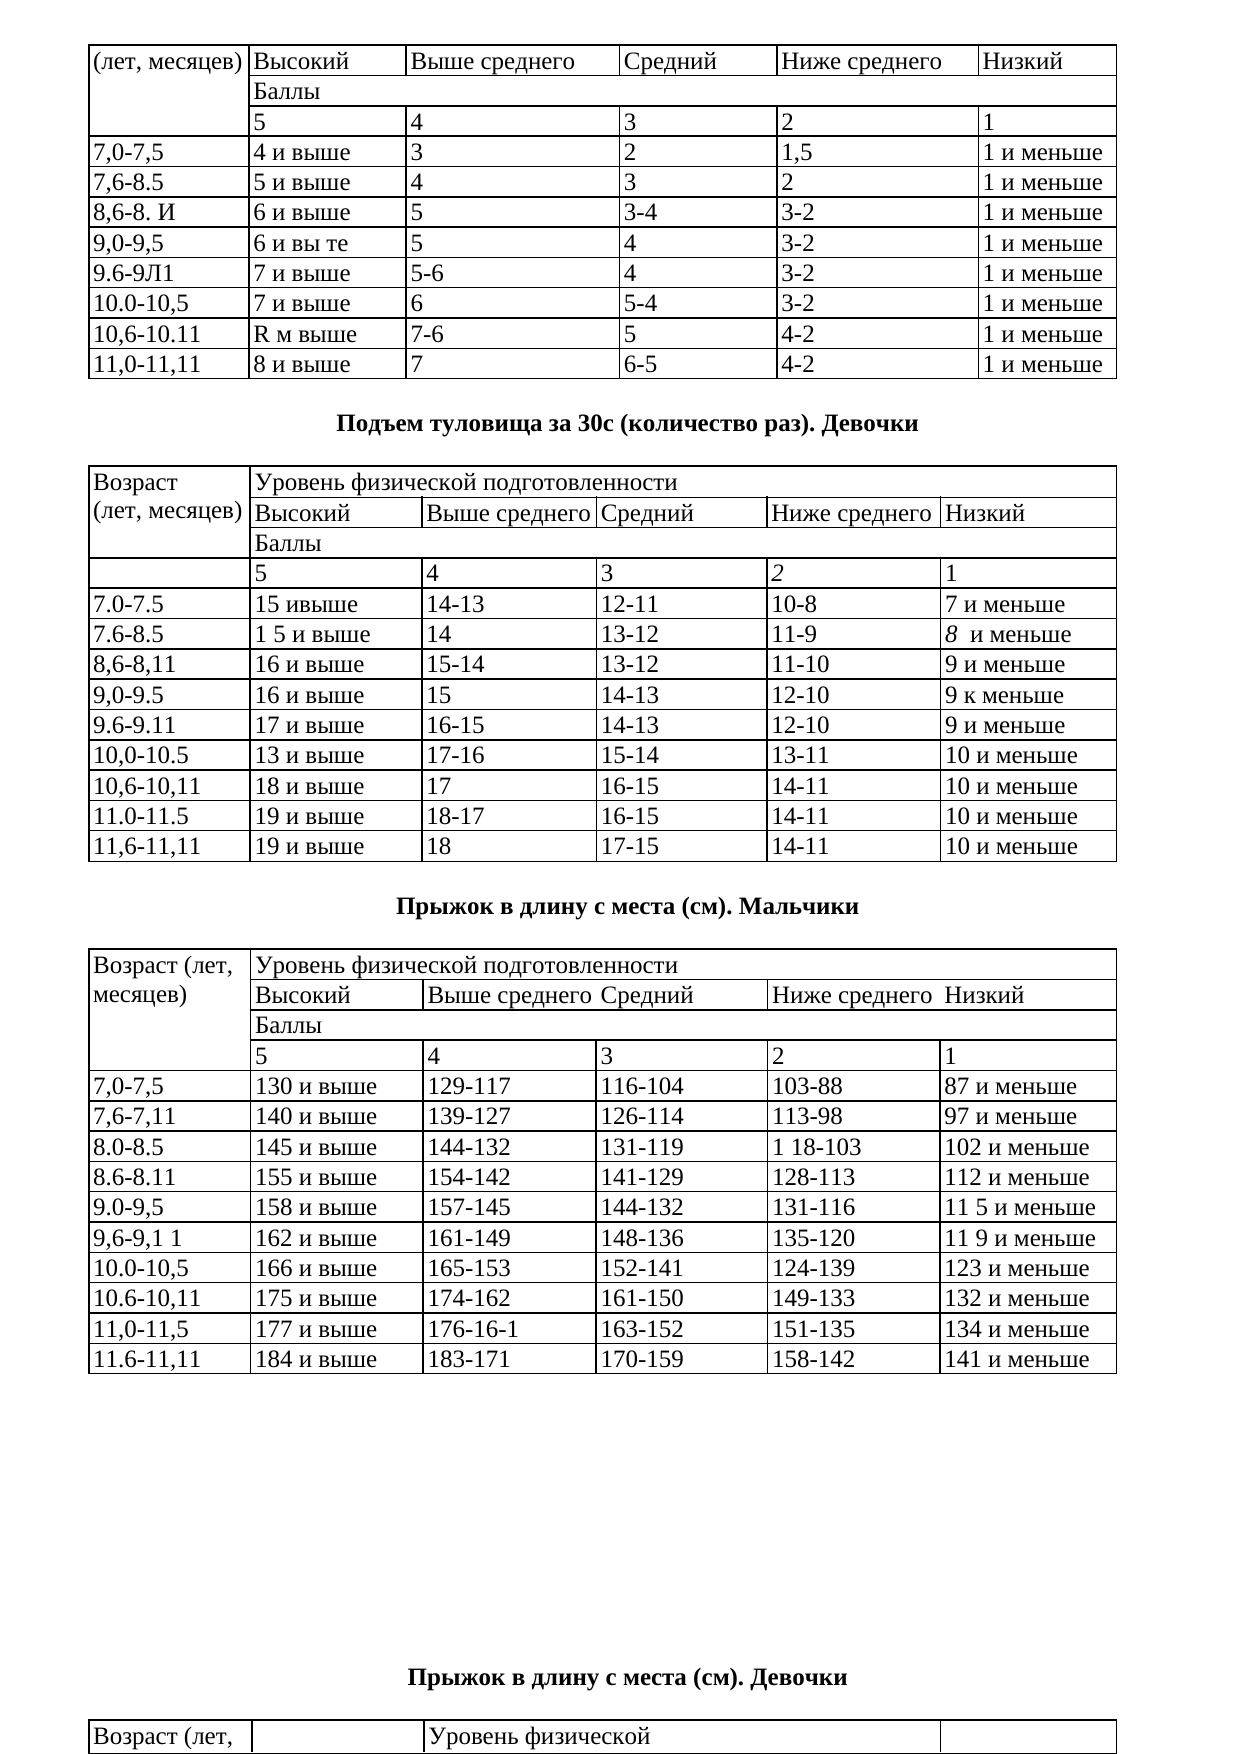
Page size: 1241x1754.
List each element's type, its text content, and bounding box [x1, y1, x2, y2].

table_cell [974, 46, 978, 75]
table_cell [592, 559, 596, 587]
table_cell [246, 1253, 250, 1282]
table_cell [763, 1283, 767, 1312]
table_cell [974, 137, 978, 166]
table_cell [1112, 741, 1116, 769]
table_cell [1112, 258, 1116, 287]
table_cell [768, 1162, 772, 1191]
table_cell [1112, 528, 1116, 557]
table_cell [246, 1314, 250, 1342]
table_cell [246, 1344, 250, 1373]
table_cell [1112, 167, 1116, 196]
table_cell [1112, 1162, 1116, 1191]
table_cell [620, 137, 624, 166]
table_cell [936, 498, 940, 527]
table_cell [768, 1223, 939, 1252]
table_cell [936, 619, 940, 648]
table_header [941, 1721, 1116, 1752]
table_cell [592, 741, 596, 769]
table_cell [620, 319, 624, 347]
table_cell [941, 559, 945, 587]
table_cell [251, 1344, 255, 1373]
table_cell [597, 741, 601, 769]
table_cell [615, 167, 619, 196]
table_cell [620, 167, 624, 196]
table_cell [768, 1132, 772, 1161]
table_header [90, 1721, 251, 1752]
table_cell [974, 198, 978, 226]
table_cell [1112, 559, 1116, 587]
text Прыжок в длину с места (см). Мальчики [89, 891, 1167, 919]
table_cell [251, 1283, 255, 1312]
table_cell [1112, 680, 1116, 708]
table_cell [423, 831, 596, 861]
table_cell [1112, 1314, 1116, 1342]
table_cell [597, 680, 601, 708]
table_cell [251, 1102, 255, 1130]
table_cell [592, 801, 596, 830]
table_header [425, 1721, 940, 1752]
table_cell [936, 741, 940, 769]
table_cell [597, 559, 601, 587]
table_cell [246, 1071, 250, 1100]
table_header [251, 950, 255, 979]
text Подъем туловища за 30с (количество раз). Девочки [89, 408, 1167, 436]
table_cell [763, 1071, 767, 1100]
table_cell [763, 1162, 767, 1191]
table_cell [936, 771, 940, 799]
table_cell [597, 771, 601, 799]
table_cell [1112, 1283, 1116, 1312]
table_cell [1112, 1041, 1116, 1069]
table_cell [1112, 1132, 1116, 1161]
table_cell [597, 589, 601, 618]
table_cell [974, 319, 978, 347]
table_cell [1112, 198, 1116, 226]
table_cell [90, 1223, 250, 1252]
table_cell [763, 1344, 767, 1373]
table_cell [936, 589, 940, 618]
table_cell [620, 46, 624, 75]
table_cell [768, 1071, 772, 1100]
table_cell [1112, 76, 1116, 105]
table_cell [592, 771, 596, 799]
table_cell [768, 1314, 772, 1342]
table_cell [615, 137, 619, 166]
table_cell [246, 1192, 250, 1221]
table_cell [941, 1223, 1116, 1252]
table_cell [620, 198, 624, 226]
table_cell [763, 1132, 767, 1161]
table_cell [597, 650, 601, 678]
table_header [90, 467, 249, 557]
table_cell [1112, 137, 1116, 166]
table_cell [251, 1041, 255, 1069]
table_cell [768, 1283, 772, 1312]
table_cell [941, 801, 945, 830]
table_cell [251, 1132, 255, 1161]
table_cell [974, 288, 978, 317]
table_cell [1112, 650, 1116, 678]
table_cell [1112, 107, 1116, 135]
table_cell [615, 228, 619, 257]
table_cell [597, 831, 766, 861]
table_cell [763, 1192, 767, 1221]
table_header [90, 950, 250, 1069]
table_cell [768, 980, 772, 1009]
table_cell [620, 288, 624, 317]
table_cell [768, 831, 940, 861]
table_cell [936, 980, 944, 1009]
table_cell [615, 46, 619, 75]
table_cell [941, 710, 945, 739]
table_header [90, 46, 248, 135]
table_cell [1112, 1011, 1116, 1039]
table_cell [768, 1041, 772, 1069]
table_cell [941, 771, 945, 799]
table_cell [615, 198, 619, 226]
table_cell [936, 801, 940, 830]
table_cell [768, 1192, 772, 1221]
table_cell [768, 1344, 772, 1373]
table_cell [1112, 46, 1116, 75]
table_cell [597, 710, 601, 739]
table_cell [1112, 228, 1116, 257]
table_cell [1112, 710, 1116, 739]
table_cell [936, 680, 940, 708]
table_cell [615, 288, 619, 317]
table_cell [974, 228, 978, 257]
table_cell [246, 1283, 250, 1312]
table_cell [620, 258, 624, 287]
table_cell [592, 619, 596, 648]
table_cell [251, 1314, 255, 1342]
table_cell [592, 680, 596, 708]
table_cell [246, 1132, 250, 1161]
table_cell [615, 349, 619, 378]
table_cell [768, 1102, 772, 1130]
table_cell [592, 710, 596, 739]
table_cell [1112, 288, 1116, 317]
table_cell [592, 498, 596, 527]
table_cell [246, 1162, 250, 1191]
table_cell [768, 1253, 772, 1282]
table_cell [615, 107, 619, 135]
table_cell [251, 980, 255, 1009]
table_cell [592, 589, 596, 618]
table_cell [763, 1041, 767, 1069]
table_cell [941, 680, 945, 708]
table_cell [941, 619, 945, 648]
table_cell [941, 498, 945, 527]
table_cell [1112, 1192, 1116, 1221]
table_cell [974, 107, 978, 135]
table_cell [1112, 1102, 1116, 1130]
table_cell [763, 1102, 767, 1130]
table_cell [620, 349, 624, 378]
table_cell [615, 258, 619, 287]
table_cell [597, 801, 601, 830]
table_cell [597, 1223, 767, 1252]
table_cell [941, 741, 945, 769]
text Прыжок в длину с места (см). Девочки [89, 1662, 1167, 1691]
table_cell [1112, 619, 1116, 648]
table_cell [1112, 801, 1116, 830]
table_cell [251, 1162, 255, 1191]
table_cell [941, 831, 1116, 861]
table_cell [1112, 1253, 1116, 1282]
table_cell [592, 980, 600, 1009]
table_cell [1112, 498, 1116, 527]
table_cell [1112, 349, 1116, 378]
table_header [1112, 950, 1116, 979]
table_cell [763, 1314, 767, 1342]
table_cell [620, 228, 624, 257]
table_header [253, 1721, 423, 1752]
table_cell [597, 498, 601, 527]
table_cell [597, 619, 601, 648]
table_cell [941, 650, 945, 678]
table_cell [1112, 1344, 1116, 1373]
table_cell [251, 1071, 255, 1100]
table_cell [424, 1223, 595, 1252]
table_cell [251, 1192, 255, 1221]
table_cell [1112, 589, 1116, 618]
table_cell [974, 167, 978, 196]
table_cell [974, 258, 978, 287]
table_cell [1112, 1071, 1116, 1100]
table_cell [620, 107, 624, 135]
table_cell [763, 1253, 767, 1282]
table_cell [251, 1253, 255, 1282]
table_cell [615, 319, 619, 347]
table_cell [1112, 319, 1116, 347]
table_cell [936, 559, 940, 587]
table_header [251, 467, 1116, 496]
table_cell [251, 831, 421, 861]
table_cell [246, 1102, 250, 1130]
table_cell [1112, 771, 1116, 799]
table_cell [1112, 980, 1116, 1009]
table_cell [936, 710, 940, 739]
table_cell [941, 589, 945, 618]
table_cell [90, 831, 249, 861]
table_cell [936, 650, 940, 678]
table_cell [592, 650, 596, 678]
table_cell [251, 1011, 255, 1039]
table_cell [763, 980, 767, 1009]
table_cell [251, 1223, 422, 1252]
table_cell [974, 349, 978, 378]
